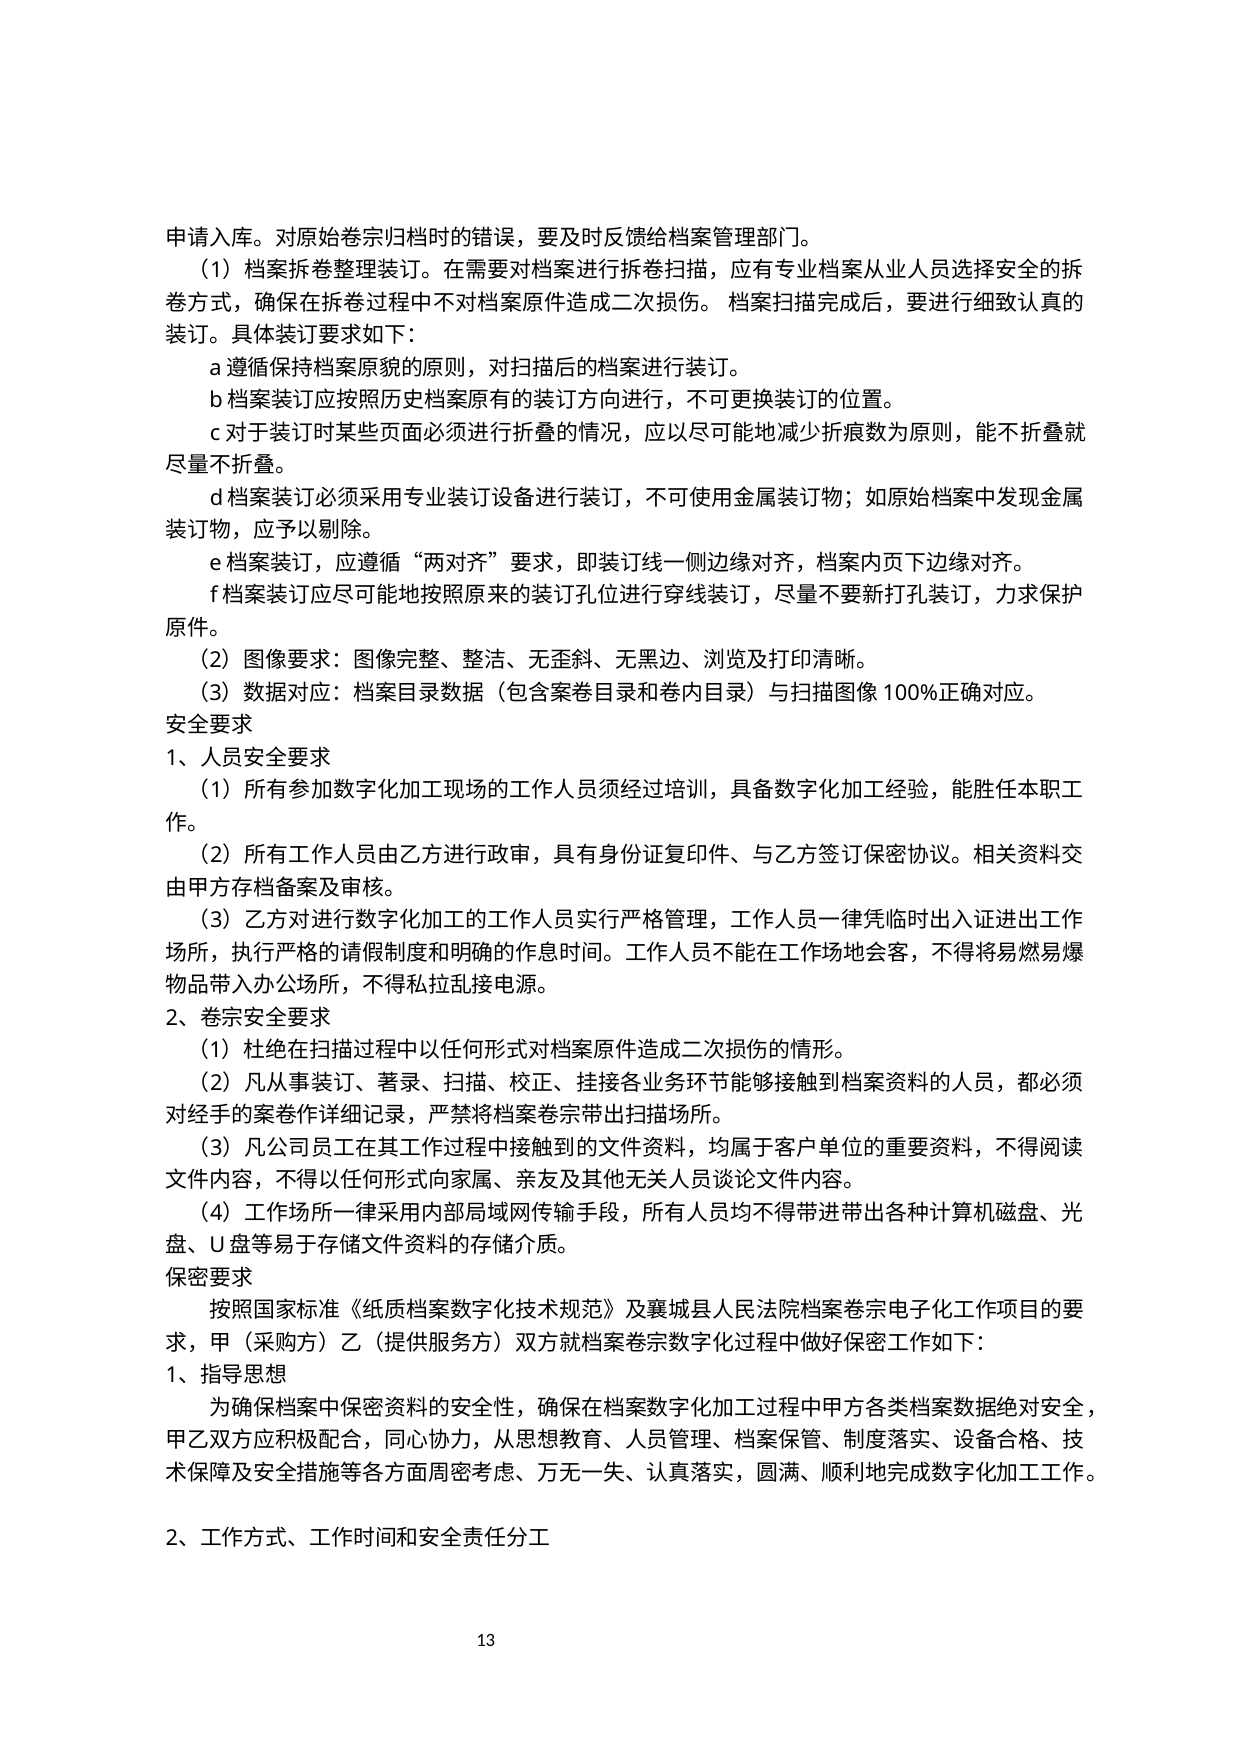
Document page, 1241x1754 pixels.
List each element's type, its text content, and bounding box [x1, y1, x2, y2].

text 1、人员安全要求 [165, 739, 1087, 772]
text （1）档案拆卷整理装订。在需要对档案进行拆卷扫描，应有专业档案从业人员选择安全的拆卷方式，确保在拆卷过程中不对档案原件造成二次损伤。 档案扫描完成后，要进行细致认真的装订。具体装订要求如下： [165, 252, 1087, 349]
text a遵循保持档案原貌的原则，对扫描后的档案进行装订。 [165, 349, 1087, 382]
text 保密要求 [165, 1259, 1087, 1292]
text e档案装订，应遵循“两对齐”要求，即装订线一侧边缘对齐，档案内页下边缘对齐。 [165, 544, 1087, 577]
text b档案装订应按照历史档案原有的装订方向进行，不可更换装订的位置。 [165, 382, 1087, 414]
text （3）乙方对进行数字化加工的工作人员实行严格管理，工作人员一律凭临时出入证进出工作场所，执行严格的请假制度和明确的作息时间。工作人员不能在工作场地会客，不得将易燃易爆物品带入办公场所，不得私拉乱接电源。 [165, 902, 1087, 999]
text 为确保档案中保密资料的安全性，确保在档案数字化加工过程中甲方各类档案数据绝对安全，甲乙双方应积极配合，同心协力，从思想教育、人员管理、档案保管、制度落实、设备合格、技术保障及安全措施等各方面周密考虑、万无一失、认真落实，圆满、顺利地完成数字化加工工作。 [165, 1389, 1087, 1519]
text （3）凡公司员工在其工作过程中接触到的文件资料，均属于客户单位的重要资料，不得阅读文件内容，不得以任何形式向家属、亲友及其他无关人员谈论文件内容。 [165, 1129, 1087, 1194]
text （1）杜绝在扫描过程中以任何形式对档案原件造成二次损伤的情形。 [165, 1032, 1087, 1064]
text （1）所有参加数字化加工现场的工作人员须经过培训，具备数字化加工经验，能胜任本职工作。 [165, 772, 1087, 837]
text 2、卷宗安全要求 [165, 999, 1087, 1032]
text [165, 219, 1087, 252]
text （2）图像要求：图像完整、整洁、无歪斜、无黑边、浏览及打印清晰。 [165, 642, 1087, 674]
text 2、工作方式、工作时间和安全责任分工 [165, 1519, 1087, 1552]
text （2）凡从事装订、著录、扫描、校正、挂接各业务环节能够接触到档案资料的人员，都必须对经手的案卷作详细记录，严禁将档案卷宗带出扫描场所。 [165, 1064, 1087, 1129]
text f档案装订应尽可能地按照原来的装订孔位进行穿线装订，尽量不要新打孔装订，力求保护原件。 [165, 577, 1087, 642]
text d档案装订必须采用专业装订设备进行装订，不可使用金属装订物；如原始档案中发现金属装订物，应予以剔除。 [165, 479, 1087, 544]
text c对于装订时某些页面必须进行折叠的情况，应以尽可能地减少折痕数为原则，能不折叠就尽量不折叠。 [165, 414, 1087, 479]
text （2）所有工作人员由乙方进行政审，具有身份证复印件、与乙方签订保密协议。相关资料交由甲方存档备案及审核。 [165, 837, 1087, 902]
text 安全要求 [165, 707, 1087, 739]
text 按照国家标准《纸质档案数字化技术规范》及襄城县人民法院档案卷宗电子化工作项目的要求，甲（采购方）乙（提供服务方）双方就档案卷宗数字化过程中做好保密工作如下： [165, 1292, 1087, 1357]
text （3）数据对应：档案目录数据（包含案卷目录和卷内目录）与扫描图像100%正确对应。 [165, 674, 1087, 707]
text 1、指导思想 [165, 1357, 1087, 1389]
text （4）工作场所一律采用内部局域网传输手段，所有人员均不得带进带出各种计算机磁盘、光盘、U盘等易于存储文件资料的存储介质。 [165, 1194, 1087, 1259]
